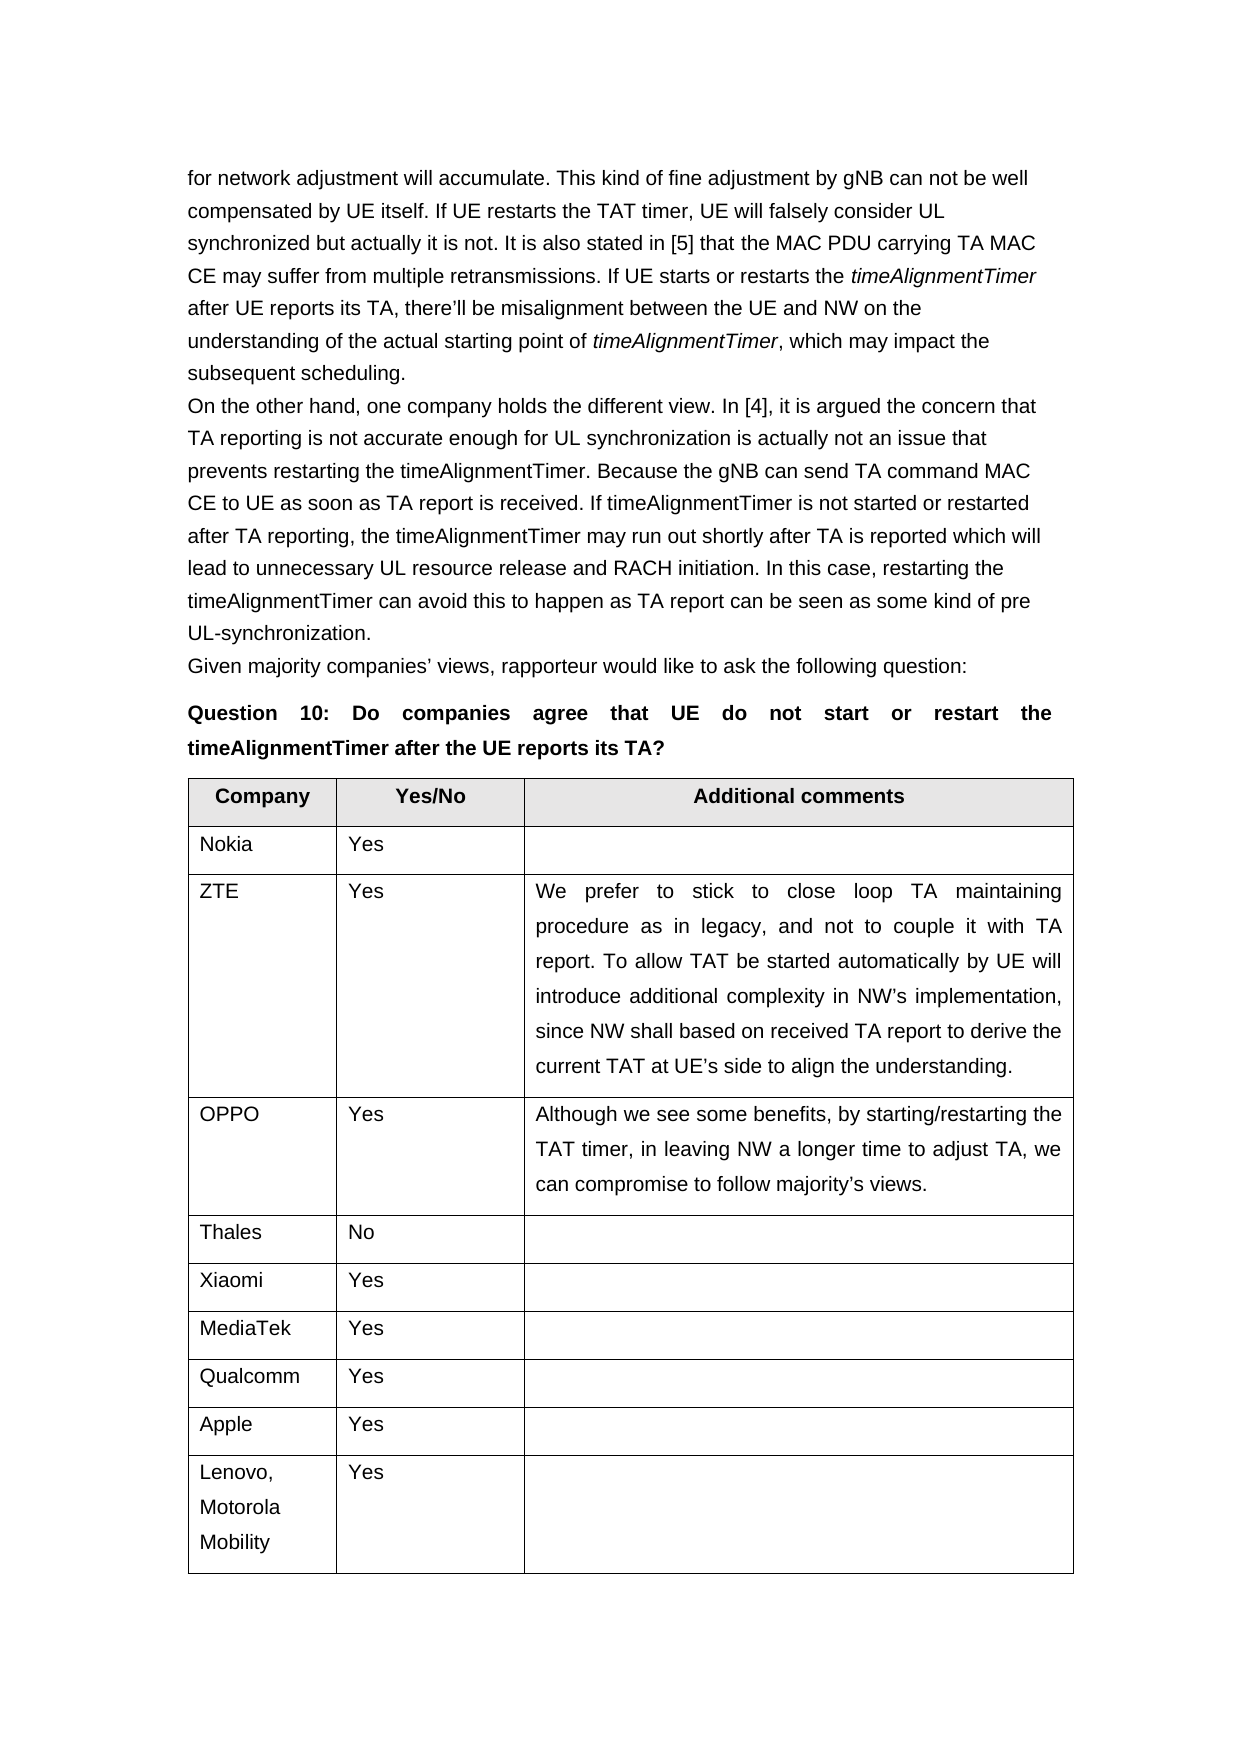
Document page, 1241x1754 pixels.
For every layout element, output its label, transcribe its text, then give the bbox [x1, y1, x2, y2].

table_cell [525, 827, 1073, 874]
table_header Yes/No [337, 779, 524, 826]
table_cell [525, 1312, 1073, 1359]
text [187, 162, 1053, 389]
table_cell Yes [337, 827, 524, 874]
table_cell [525, 1216, 1073, 1263]
text Given majority companies’ views, rapporteur would like to ask the following question: [187, 649, 1053, 682]
table_cell No [337, 1216, 524, 1263]
table_cell [525, 1360, 1073, 1407]
table_cell Xiaomi [189, 1264, 336, 1311]
table_header Company [189, 779, 336, 826]
table_cell We prefer to stick to close loop TA maintaining procedure as in legacy, and not to couple it with TA report. To allow TAT be started automatically by UE will introduce additional complexity in NW’s implementation, since NW shall based on received TA report to derive the current TAT at UE’s side to align the understanding. [525, 875, 1073, 1097]
table_cell Nokia [189, 827, 336, 874]
table_cell Although we see some benefits, by starting/restarting the TAT timer, in leaving NW a longer time to adjust TA, we can compromise to follow majority’s views. [525, 1098, 1073, 1215]
table_cell OPPO [189, 1098, 336, 1215]
table_cell ZTE [189, 875, 336, 1097]
table_cell Yes [337, 1098, 524, 1215]
table_cell Lenovo, Motorola Mobility [189, 1456, 336, 1572]
table_cell Yes [337, 875, 524, 1097]
table_cell Yes [337, 1456, 524, 1572]
table_cell Apple [189, 1408, 336, 1454]
table_cell Yes [337, 1408, 524, 1454]
table_header Additional comments [525, 779, 1073, 826]
table_cell [525, 1456, 1073, 1572]
table_cell [525, 1408, 1073, 1454]
table_cell [525, 1264, 1073, 1311]
table_cell Yes [337, 1312, 524, 1359]
table_cell MediaTek [189, 1312, 336, 1359]
table_cell Yes [337, 1360, 524, 1407]
table_cell Thales [189, 1216, 336, 1263]
table_cell Yes [337, 1264, 524, 1311]
text On the other hand, one company holds the different view. In [4], it is argued the concern that TA reporting is not accurate enough for UL synchronization is actually not an issue that prevents restarting the timeAlignmentTimer. Because the gNB can send TA command MAC CE to UE as soon as TA report is received. If timeAlignmentTimer is not started or restarted after TA reporting, the timeAlignmentTimer may run out shortly after TA is reported which will lead to unnecessary UL resource release and RACH initiation. In this case, restarting the timeAlignmentTimer can avoid this to happen as TA report can be seen as some kind of pre UL-synchronization. [187, 389, 1053, 649]
text Question 10: Do companies agree that UE do not start or restart the timeAlignmentTimer after the UE reports its TA? [187, 696, 1053, 764]
table_cell Qualcomm [189, 1360, 336, 1407]
